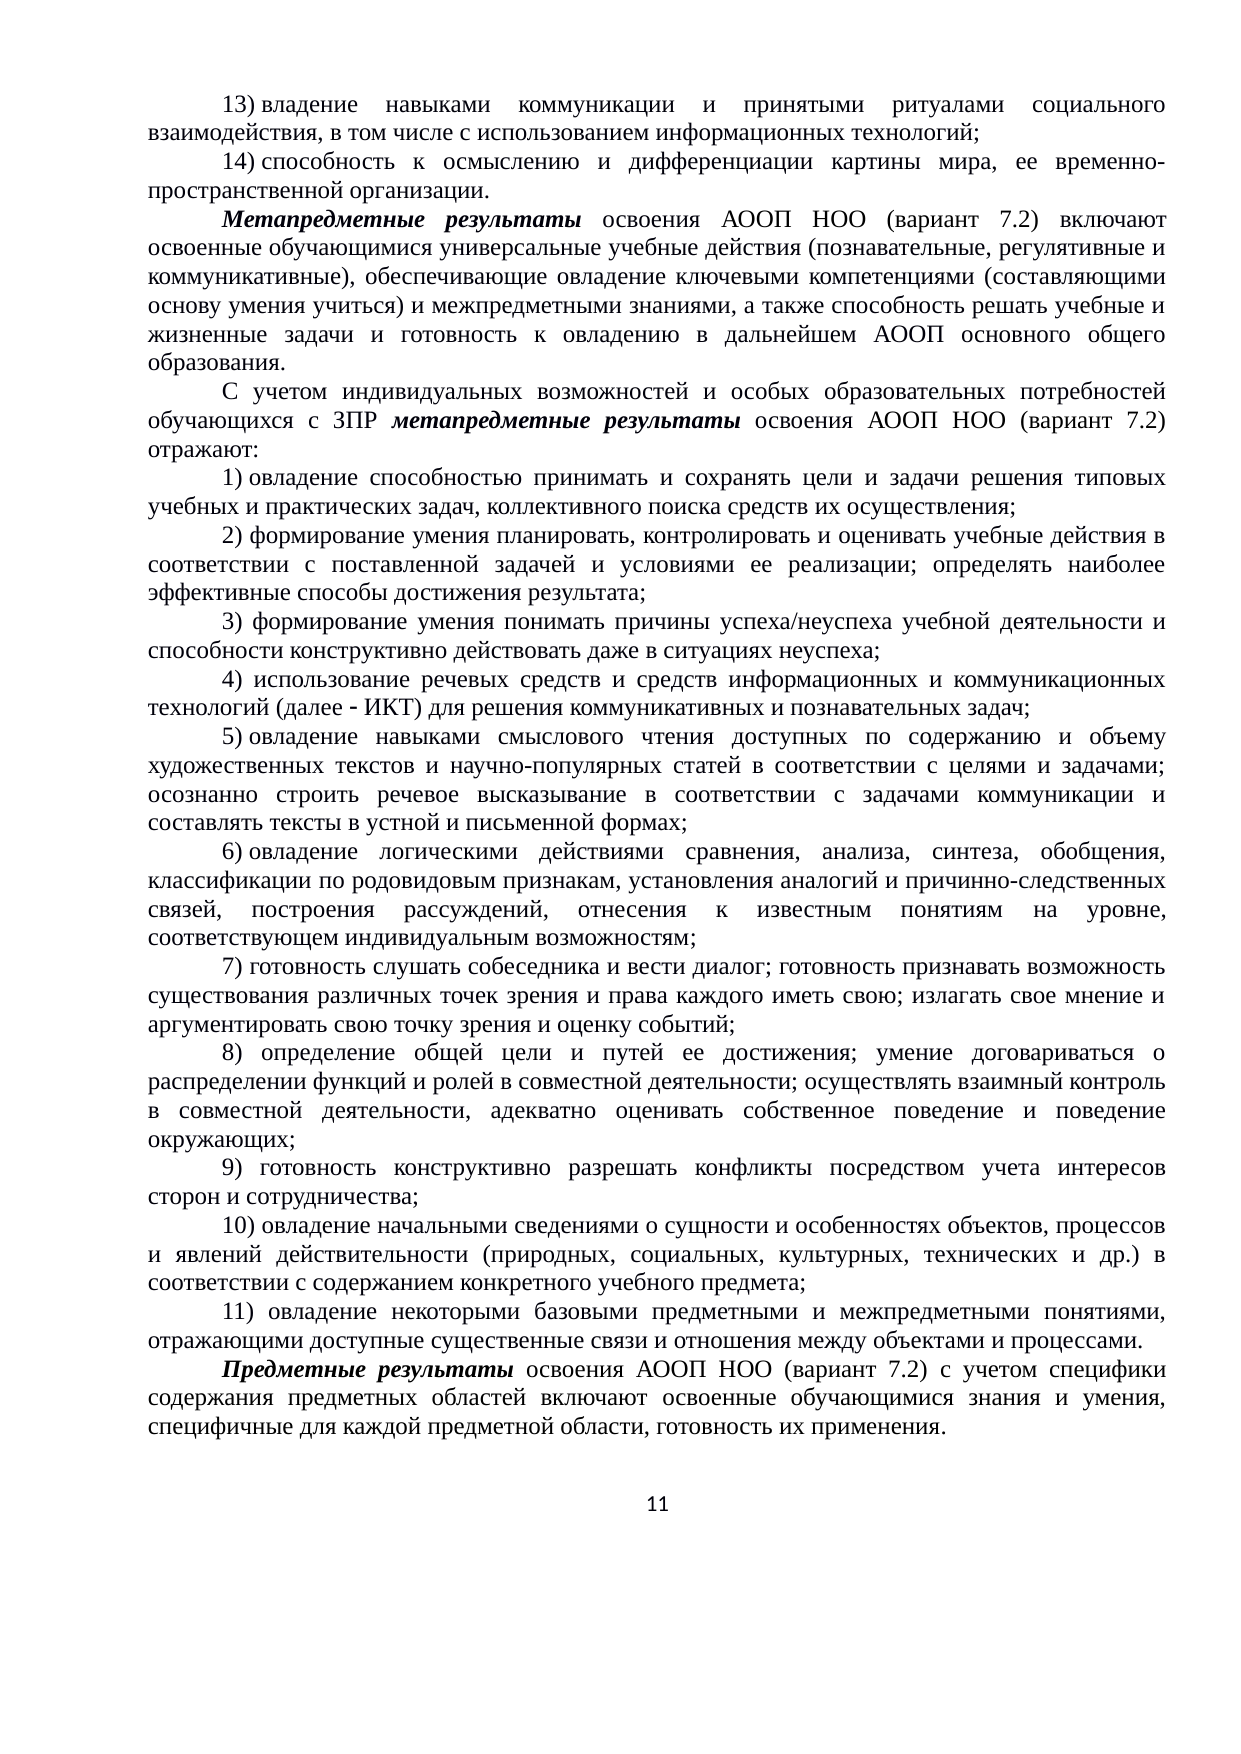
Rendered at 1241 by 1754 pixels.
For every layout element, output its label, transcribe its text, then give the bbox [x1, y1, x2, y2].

text 1) овладение способностью принимать и сохранять цели и задачи решения типовых учебных и практических задач, коллективного поиска средств их осуществления; [148, 462, 1167, 520]
text 5) овладение навыками смыслового чтения доступных по содержанию и объему художественных текстов и научно-популярных статей в соответствии с целями и задачами; осознанно строить речевое высказывание в соответствии с задачами коммуникации и составлять тексты в устной и письменной формах; [148, 721, 1167, 836]
text 4) использование речевых средств и средств информационных и коммуникационных технологий (далее ИКТ) для решения коммуникативных и познавательных задач; [148, 664, 1167, 721]
text 7) готовность слушать собеседника и вести диалог; готовность признавать возможность существования различных точек зрения и права каждого иметь свою; излагать свое мнение и аргументировать свою точку зрения и оценку событий; [148, 951, 1167, 1037]
text Предметные результаты освоения АООП НОО (вариант 7.2) с учетом специфики содержания предметных областей включают освоенные обучающимися знания и умения, специфичные для каждой предметной области, готовность их применения. [148, 1354, 1167, 1440]
text 14) способность к осмыслению и дифференциации картины мира, ее временно-пространственной организации. [148, 146, 1167, 204]
text 10) овладение начальными сведениями о сущности и особенностях объектов, процессов и явлений действительности (природных, социальных, культурных, технических и др.) в соответствии с содержанием конкретного учебного предмета; [148, 1210, 1167, 1296]
text 8) определение общей цели и путей ее достижения; умение договариваться о распределении функций и ролей в совместной деятельности; осуществлять взаимный контроль в совместной деятельности, адекватно оценивать собственное поведение и поведение окружающих; [148, 1037, 1167, 1152]
text Метапредметные результаты освоения АООП НОО (вариант 7.2) включают освоенные обучающимися универсальные учебные действия (познавательные, регулятивные и коммуникативные), обеспечивающие овладение ключевыми компетенциями (составляющими основу умения учиться) и межпредметными знаниями, а также способность решать учебные и жизненные задачи и готовность к овладению в дальнейшем АООП основного общего образования. [148, 204, 1167, 376]
text 2) формирование умения планировать, контролировать и оценивать учебные действия в соответствии с поставленной задачей и условиями ее реализации; определять наиболее эффективные способы достижения результата; [148, 520, 1167, 606]
text 6) овладение логическими действиями сравнения, анализа, синтеза, обобщения, классификации по родовидовым признакам, установления аналогий и причинно-следственных связей, построения рассуждений, отнесения к известным понятиям на уровне, соответствующем индивидуальным возможностям; [148, 836, 1167, 951]
text 9) готовность конструктивно разрешать конфликты посредством учета интересов сторон и сотрудничества; [148, 1152, 1167, 1210]
text 11) овладение некоторыми базовыми предметными и межпредметными понятиями, отражающими доступные существенные связи и отношения между объектами и процессами. [148, 1296, 1167, 1354]
text 3) формирование умения понимать причины успеха/неуспеха учебной деятельности и способности конструктивно действовать даже в ситуациях неуспеха; [148, 606, 1167, 664]
text С учетом индивидуальных возможностей и особых образовательных потребностей обучающихся с ЗПР метапредметные результаты освоения АООП НОО (вариант 7.2) отражают: [148, 376, 1167, 462]
text 13) владение навыками коммуникации и принятыми ритуалами социального взаимодействия, в том числе с использованием информационных технологий; [148, 89, 1167, 146]
